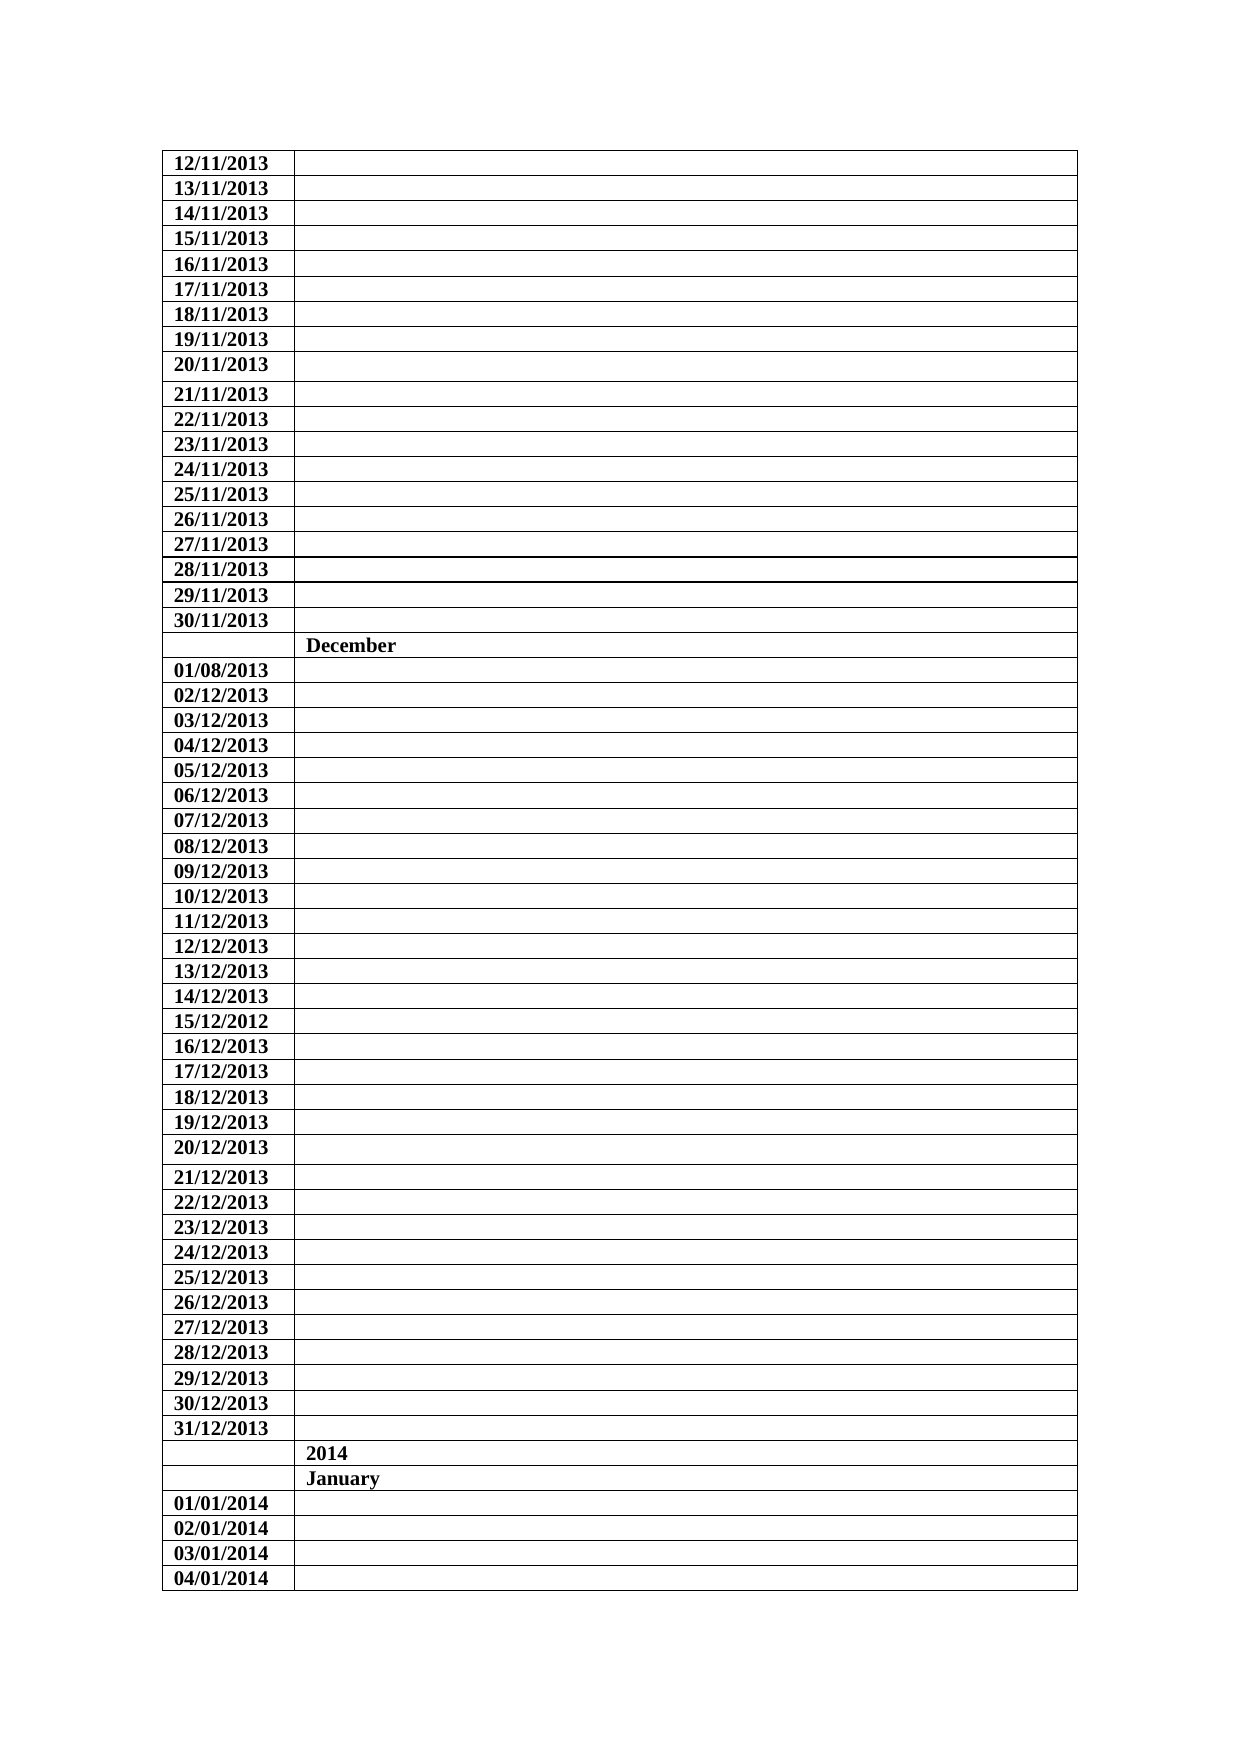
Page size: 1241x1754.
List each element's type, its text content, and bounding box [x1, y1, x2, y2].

table_cell 15/11/2013 [163, 226, 294, 250]
table_cell [295, 327, 1077, 351]
table_cell 24/12/2013 [163, 1240, 294, 1264]
table_cell [295, 1009, 1077, 1033]
table_cell 04/01/2014 [163, 1566, 294, 1590]
table_cell 17/12/2013 [163, 1060, 294, 1083]
table_cell 30/12/2013 [163, 1391, 294, 1414]
table_cell [295, 683, 1077, 707]
table_cell [295, 608, 1077, 632]
table_cell [295, 934, 1077, 958]
table_cell [295, 1340, 1077, 1364]
table_cell 26/11/2013 [163, 507, 294, 531]
table_cell 01/08/2013 [163, 658, 294, 682]
table_cell 01/01/2014 [163, 1491, 294, 1515]
table_cell [295, 432, 1077, 456]
table_cell [295, 277, 1077, 301]
table_cell 16/11/2013 [163, 251, 294, 276]
table_cell [295, 758, 1077, 782]
table_cell [295, 733, 1077, 757]
table_cell [295, 532, 1077, 556]
table_cell [295, 884, 1077, 908]
table_cell 08/12/2013 [163, 834, 294, 858]
table_cell 23/11/2013 [163, 432, 294, 456]
table_cell [295, 1085, 1077, 1109]
table_cell [295, 1516, 1077, 1540]
table_cell [295, 507, 1077, 531]
table_cell [295, 226, 1077, 250]
table_cell [295, 482, 1077, 506]
table_cell [295, 302, 1077, 326]
table_cell [295, 658, 1077, 682]
table_cell [295, 1391, 1077, 1414]
table_cell 20/12/2013 [163, 1135, 294, 1163]
table_cell [295, 1060, 1077, 1083]
table_cell [295, 583, 1077, 607]
table_cell 30/11/2013 [163, 608, 294, 632]
table_cell [295, 834, 1077, 858]
table_cell [295, 1365, 1077, 1389]
table_cell 21/12/2013 [163, 1165, 294, 1189]
table_cell 14/11/2013 [163, 201, 294, 225]
table_cell [295, 783, 1077, 807]
table_cell 29/12/2013 [163, 1365, 294, 1389]
table_cell 19/12/2013 [163, 1110, 294, 1134]
table_cell 16/12/2013 [163, 1034, 294, 1058]
table_cell 07/12/2013 [163, 809, 294, 832]
table_cell [295, 1315, 1077, 1339]
table_cell 25/12/2013 [163, 1265, 294, 1289]
table_cell 13/12/2013 [163, 959, 294, 983]
table_cell [295, 352, 1077, 381]
table_cell 23/12/2013 [163, 1215, 294, 1239]
table_cell 02/01/2014 [163, 1516, 294, 1540]
table_cell 28/11/2013 [163, 558, 294, 581]
table_cell [295, 201, 1077, 225]
table_cell 04/12/2013 [163, 733, 294, 757]
table_cell [295, 909, 1077, 933]
table_cell 22/11/2013 [163, 407, 294, 431]
table_cell 02/12/2013 [163, 683, 294, 707]
table_cell 14/12/2013 [163, 984, 294, 1008]
table_cell 17/11/2013 [163, 277, 294, 301]
table_cell [295, 1165, 1077, 1189]
table_cell [295, 251, 1077, 276]
table_cell January [295, 1466, 1077, 1490]
table_cell [295, 176, 1077, 200]
table_cell 12/11/2013 [163, 151, 294, 175]
table_cell 25/11/2013 [163, 482, 294, 506]
table_cell [295, 1491, 1077, 1515]
table_cell 22/12/2013 [163, 1190, 294, 1214]
table_cell 27/12/2013 [163, 1315, 294, 1339]
table_cell [295, 959, 1077, 983]
table_cell 21/11/2013 [163, 382, 294, 406]
table_cell 03/12/2013 [163, 708, 294, 732]
table_cell [295, 809, 1077, 832]
table_cell 05/12/2013 [163, 758, 294, 782]
table_cell [295, 984, 1077, 1008]
table_cell [295, 1135, 1077, 1163]
table_cell 31/12/2013 [163, 1416, 294, 1440]
table_cell 19/11/2013 [163, 327, 294, 351]
table_cell [295, 1240, 1077, 1264]
table_cell 28/12/2013 [163, 1340, 294, 1364]
table_cell 29/11/2013 [163, 583, 294, 607]
table_cell 15/12/2012 [163, 1009, 294, 1033]
table_cell 12/12/2013 [163, 934, 294, 958]
table_cell 27/11/2013 [163, 532, 294, 556]
table_cell 03/01/2014 [163, 1541, 294, 1565]
table_cell 2014 [295, 1441, 1077, 1465]
table_cell [295, 382, 1077, 406]
table_cell [295, 1541, 1077, 1565]
table_cell 10/12/2013 [163, 884, 294, 908]
table_cell [295, 457, 1077, 481]
table_cell [295, 1416, 1077, 1440]
table_cell [295, 558, 1077, 581]
table_cell [295, 1190, 1077, 1214]
table_cell 11/12/2013 [163, 909, 294, 933]
table_cell [295, 1215, 1077, 1239]
table_cell [163, 633, 294, 657]
table_cell [295, 708, 1077, 732]
table_cell 18/11/2013 [163, 302, 294, 326]
table_cell 26/12/2013 [163, 1290, 294, 1314]
table_cell [295, 1265, 1077, 1289]
table_cell [163, 1466, 294, 1490]
table_cell 13/11/2013 [163, 176, 294, 200]
table_cell [295, 1034, 1077, 1058]
table_cell 06/12/2013 [163, 783, 294, 807]
table_cell 18/12/2013 [163, 1085, 294, 1109]
table_cell 24/11/2013 [163, 457, 294, 481]
table_cell 20/11/2013 [163, 352, 294, 381]
table_cell [295, 1290, 1077, 1314]
table_cell December [295, 633, 1077, 657]
table_cell [163, 1441, 294, 1465]
table_cell [295, 407, 1077, 431]
table_cell [295, 1110, 1077, 1134]
table_cell [295, 1566, 1077, 1590]
table_cell 09/12/2013 [163, 859, 294, 883]
table_cell [295, 151, 1077, 175]
table_cell [295, 859, 1077, 883]
